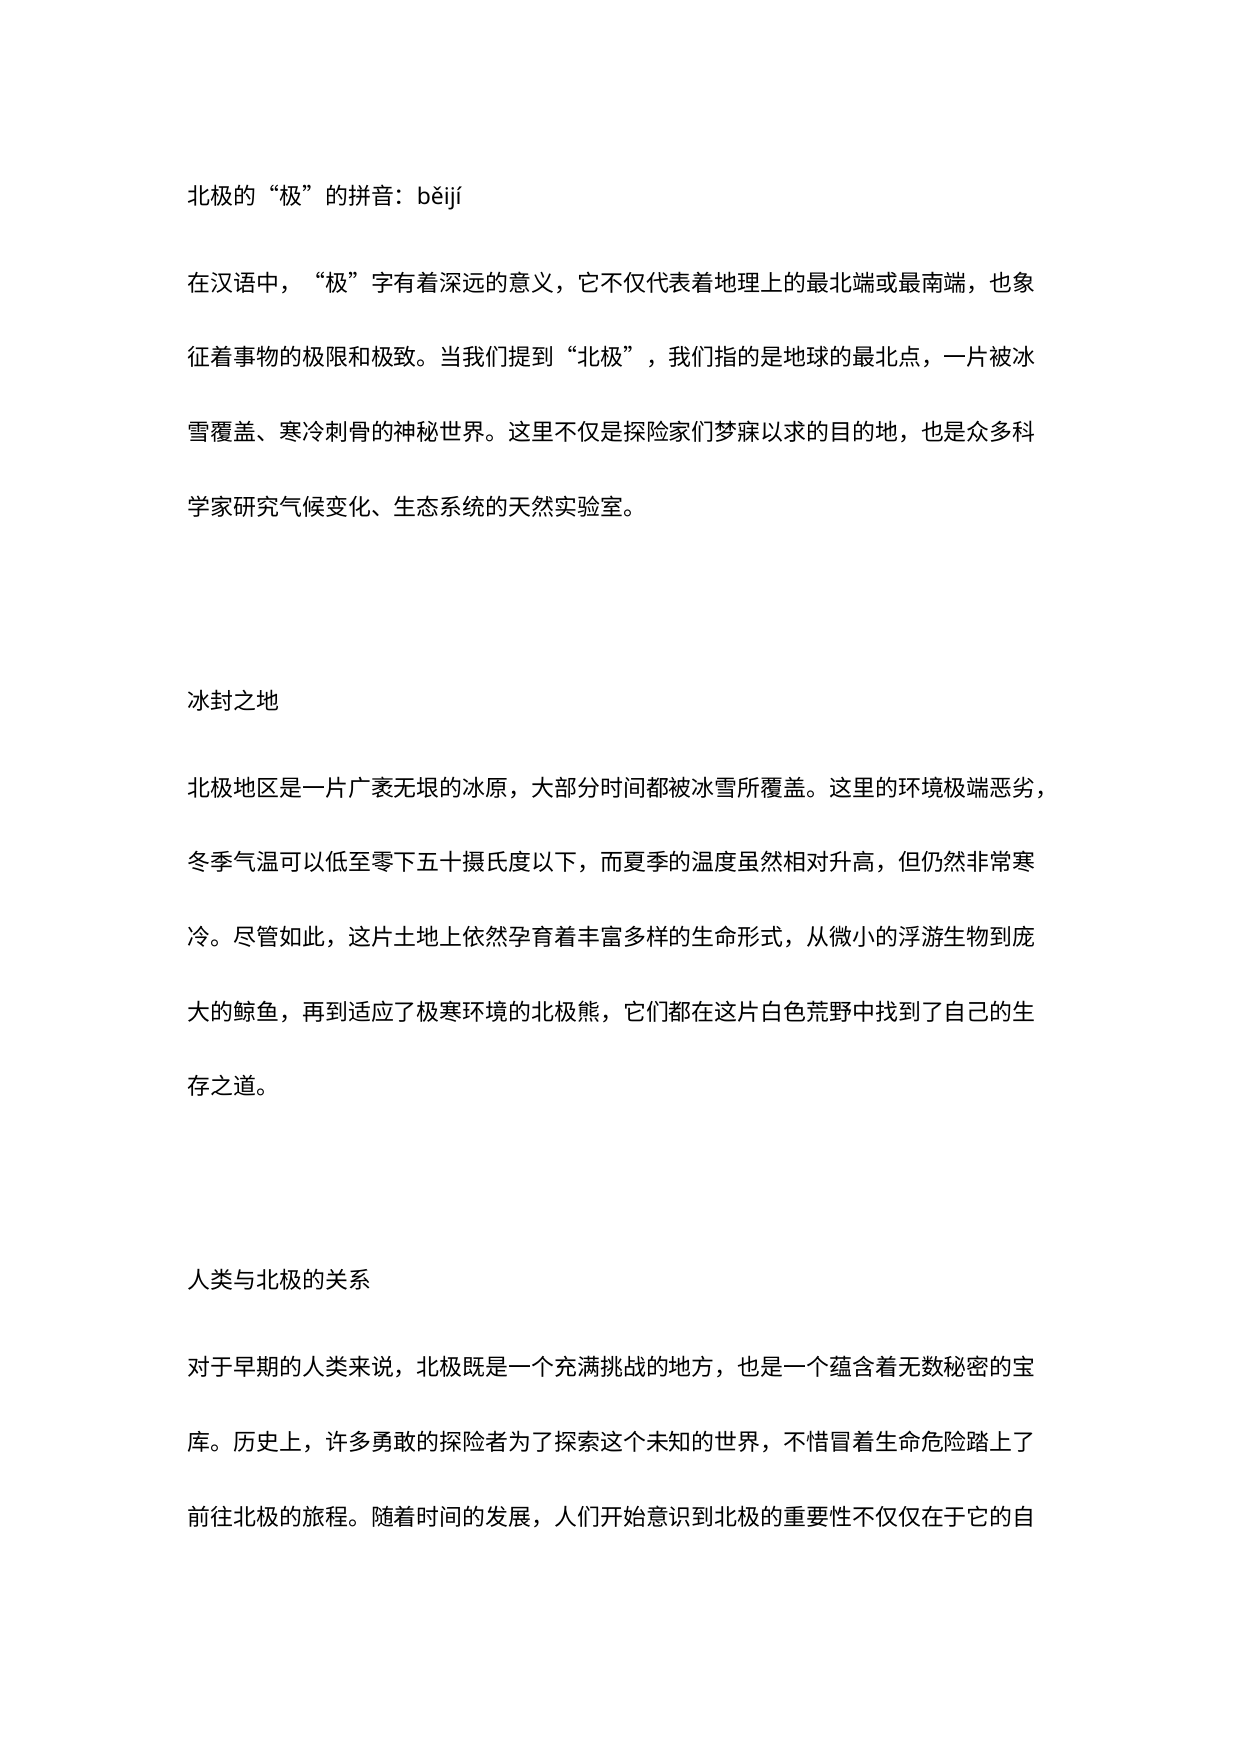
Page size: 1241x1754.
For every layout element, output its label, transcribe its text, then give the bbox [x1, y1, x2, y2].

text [187, 1333, 1053, 1547]
text 北极地区是一片广袤无垠的冰原，大部分时间都被冰雪所覆盖。这里的环境极端恶劣，冬季气温可以低至零下五十摄氏度以下，而夏季的温度虽然相对升高，但仍然非常寒冷。尽管如此，这片土地上依然孕育着丰富多样的生命形式，从微小的浮游生物到庞大的鲸鱼，再到适应了极寒环境的北极熊，它们都在这片白色荒野中找到了自己的生存之道。 [187, 753, 1053, 1117]
text 在汉语中，“极”字有着深远的意义，它不仅代表着地理上的最北端或最南端，也象征着事物的极限和极致。当我们提到“北极”，我们指的是地球的最北点，一片被冰雪覆盖、寒冷刺骨的神秘世界。这里不仅是探险家们梦寐以求的目的地，也是众多科学家研究气候变化、生态系统的天然实验室。 [187, 249, 1053, 538]
text 北极的“极”的拼音：běijí [187, 162, 1053, 227]
text 人类与北极的关系 [187, 1247, 1053, 1312]
text 冰封之地 [187, 667, 1053, 732]
